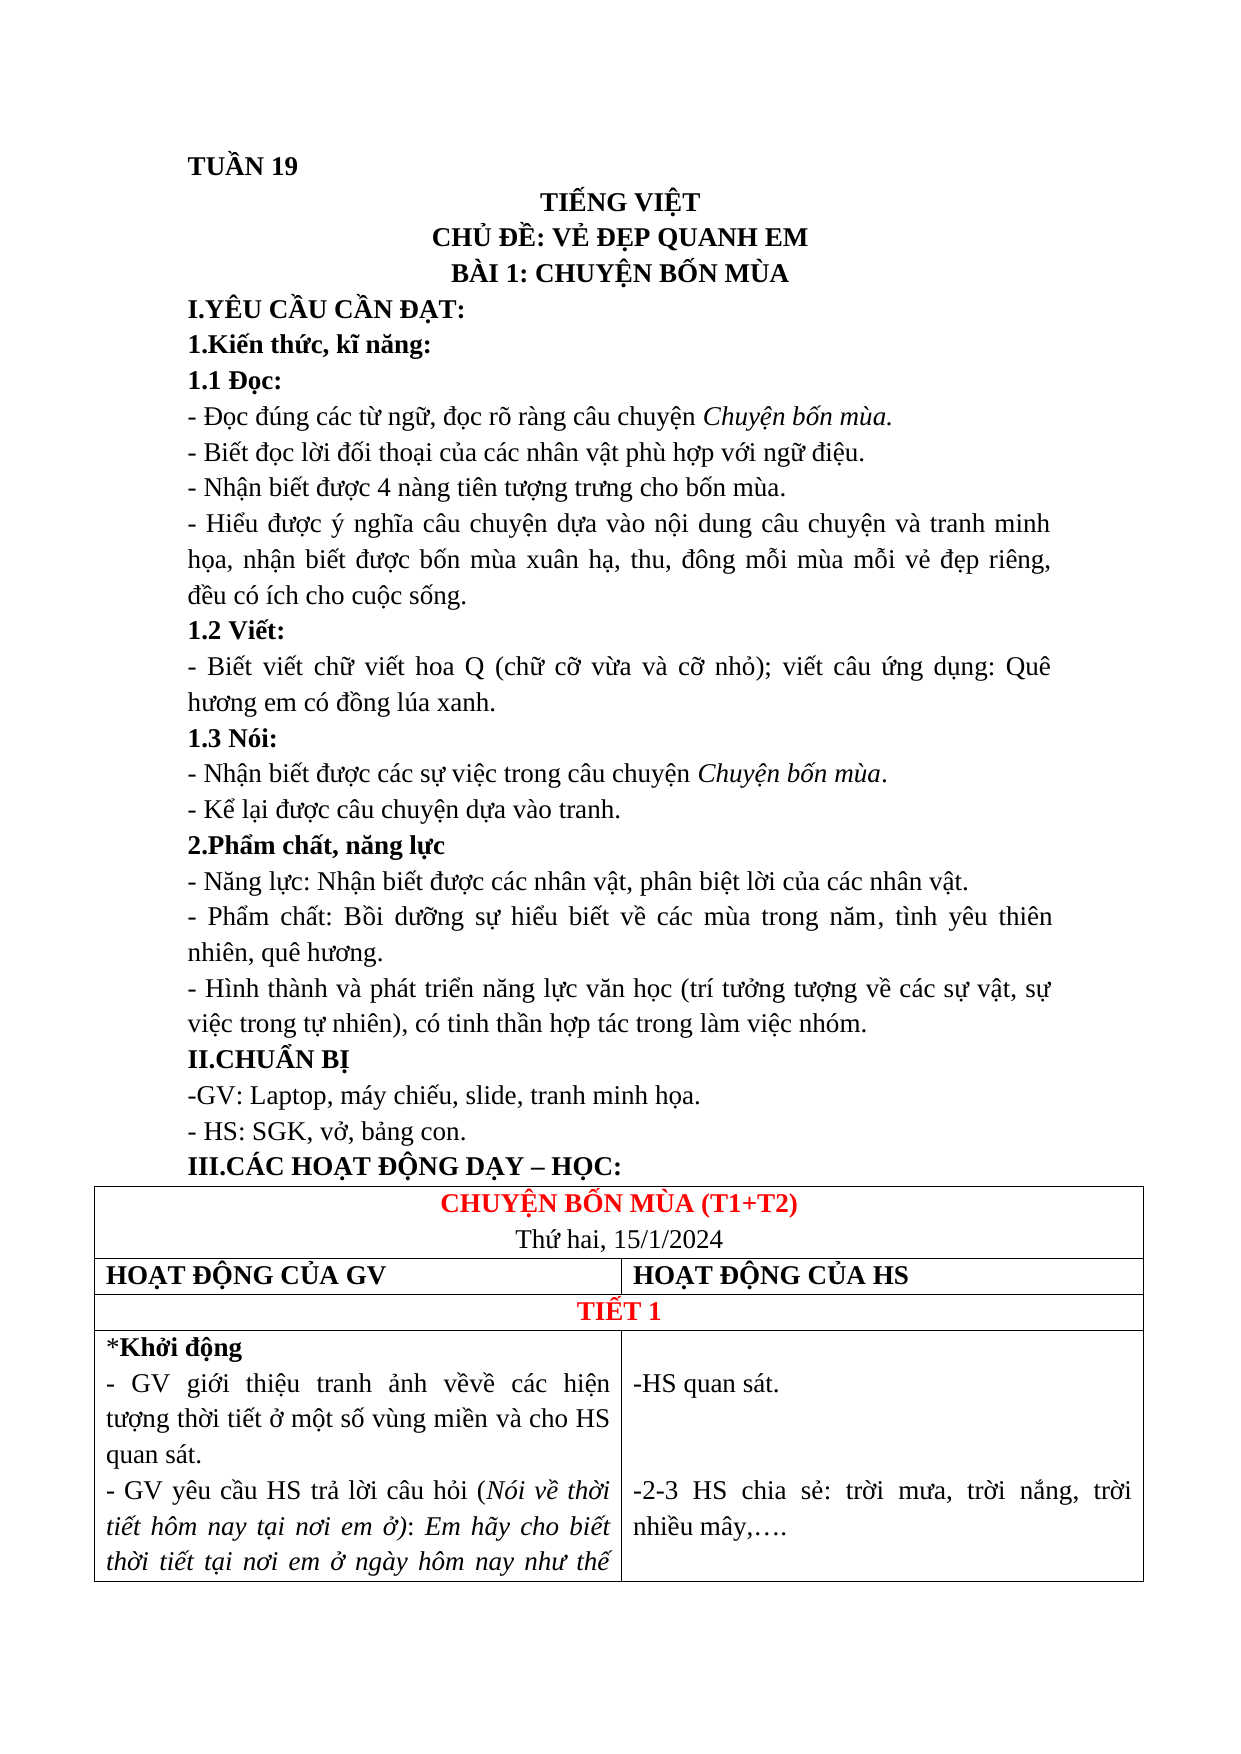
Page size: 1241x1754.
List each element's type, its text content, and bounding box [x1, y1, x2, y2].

text TUẦN 19 [187, 150, 1053, 181]
table_cell HOẠT ĐỘNG CỦA HS [622, 1259, 1143, 1294]
text - Nhận biết được 4 nàng tiên tượng trưng cho bốn mùa. [187, 472, 1053, 503]
table_header CHUYỆN BỐN MÙA (T1+T2) Thứ hai, 15/1/2024 [95, 1187, 1143, 1258]
text 1.1 Đọc: [187, 364, 1053, 396]
text - Biết đọc lời đối thoại của các nhân vật phù hợp với ngữ điệu. [187, 436, 1053, 467]
text -GV: Laptop, máy chiếu, slide, tranh minh họa. [187, 1079, 1053, 1110]
table_cell HOẠT ĐỘNG CỦA GV [95, 1259, 621, 1294]
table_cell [622, 1331, 1143, 1581]
text TIẾNG VIỆT [187, 186, 1053, 217]
text - HS: SGK, vở, bảng con. [187, 1115, 1053, 1146]
table_cell TIẾT 1 [95, 1295, 1143, 1330]
text - Nhận biết được các sự việc trong câu chuyện Chuyện bốn mùa. [187, 757, 1053, 788]
text 1.2 Viết: [187, 614, 1053, 646]
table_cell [95, 1331, 621, 1581]
text III.CÁC HOẠT ĐỘNG DẠY – HỌC: [187, 1150, 1053, 1182]
text II.CHUẨN BỊ [187, 1043, 1053, 1074]
text - Đọc đúng các từ ngữ, đọc rõ ràng câu chuyện Chuyện bốn mùa. [187, 400, 1053, 431]
text - Hiểu được ý nghĩa câu chuyện dựa vào nội dung câu chuyện và tranh minh họa, nhận biết được bốn mùa xuân hạ, thu, đông mỗi mùa mỗi vẻ đẹp riêng, đều có ích cho cuộc sống. [187, 507, 1053, 610]
text CHỦ ĐỀ: VẺ ĐẸP QUANH EM [187, 221, 1053, 253]
text - Phẩm chất: Bồi dưỡng sự hiểu biết về các mùa trong năm, tình yêu thiên nhiên, quê hương. [187, 900, 1053, 967]
text I.YÊU CẦU CẦN ĐẠT: [187, 293, 1053, 324]
text 1.Kiến thức, kĩ năng: [187, 329, 1053, 360]
text - Năng lực: Nhận biết được các nhân vật, phân biệt lời của các nhân vật. [187, 864, 1053, 896]
text BÀI 1: CHUYỆN BỐN MÙA [187, 257, 1053, 288]
text 2.Phẩm chất, năng lực [187, 829, 1053, 860]
text - Biết viết chữ viết hoa Q (chữ cỡ vừa và cỡ nhỏ); viết câu ứng dụng: Quê hương em có đồng lúa xanh. [187, 650, 1053, 717]
text - Kể lại được câu chuyện dựa vào tranh. [187, 793, 1053, 824]
text - Hình thành và phát triển năng lực văn học (trí tưởng tượng về các sự vật, sự việc trong tự nhiên), có tinh thần hợp tác trong làm việc nhóm. [187, 972, 1053, 1039]
text 1.3 Nói: [187, 722, 1053, 753]
